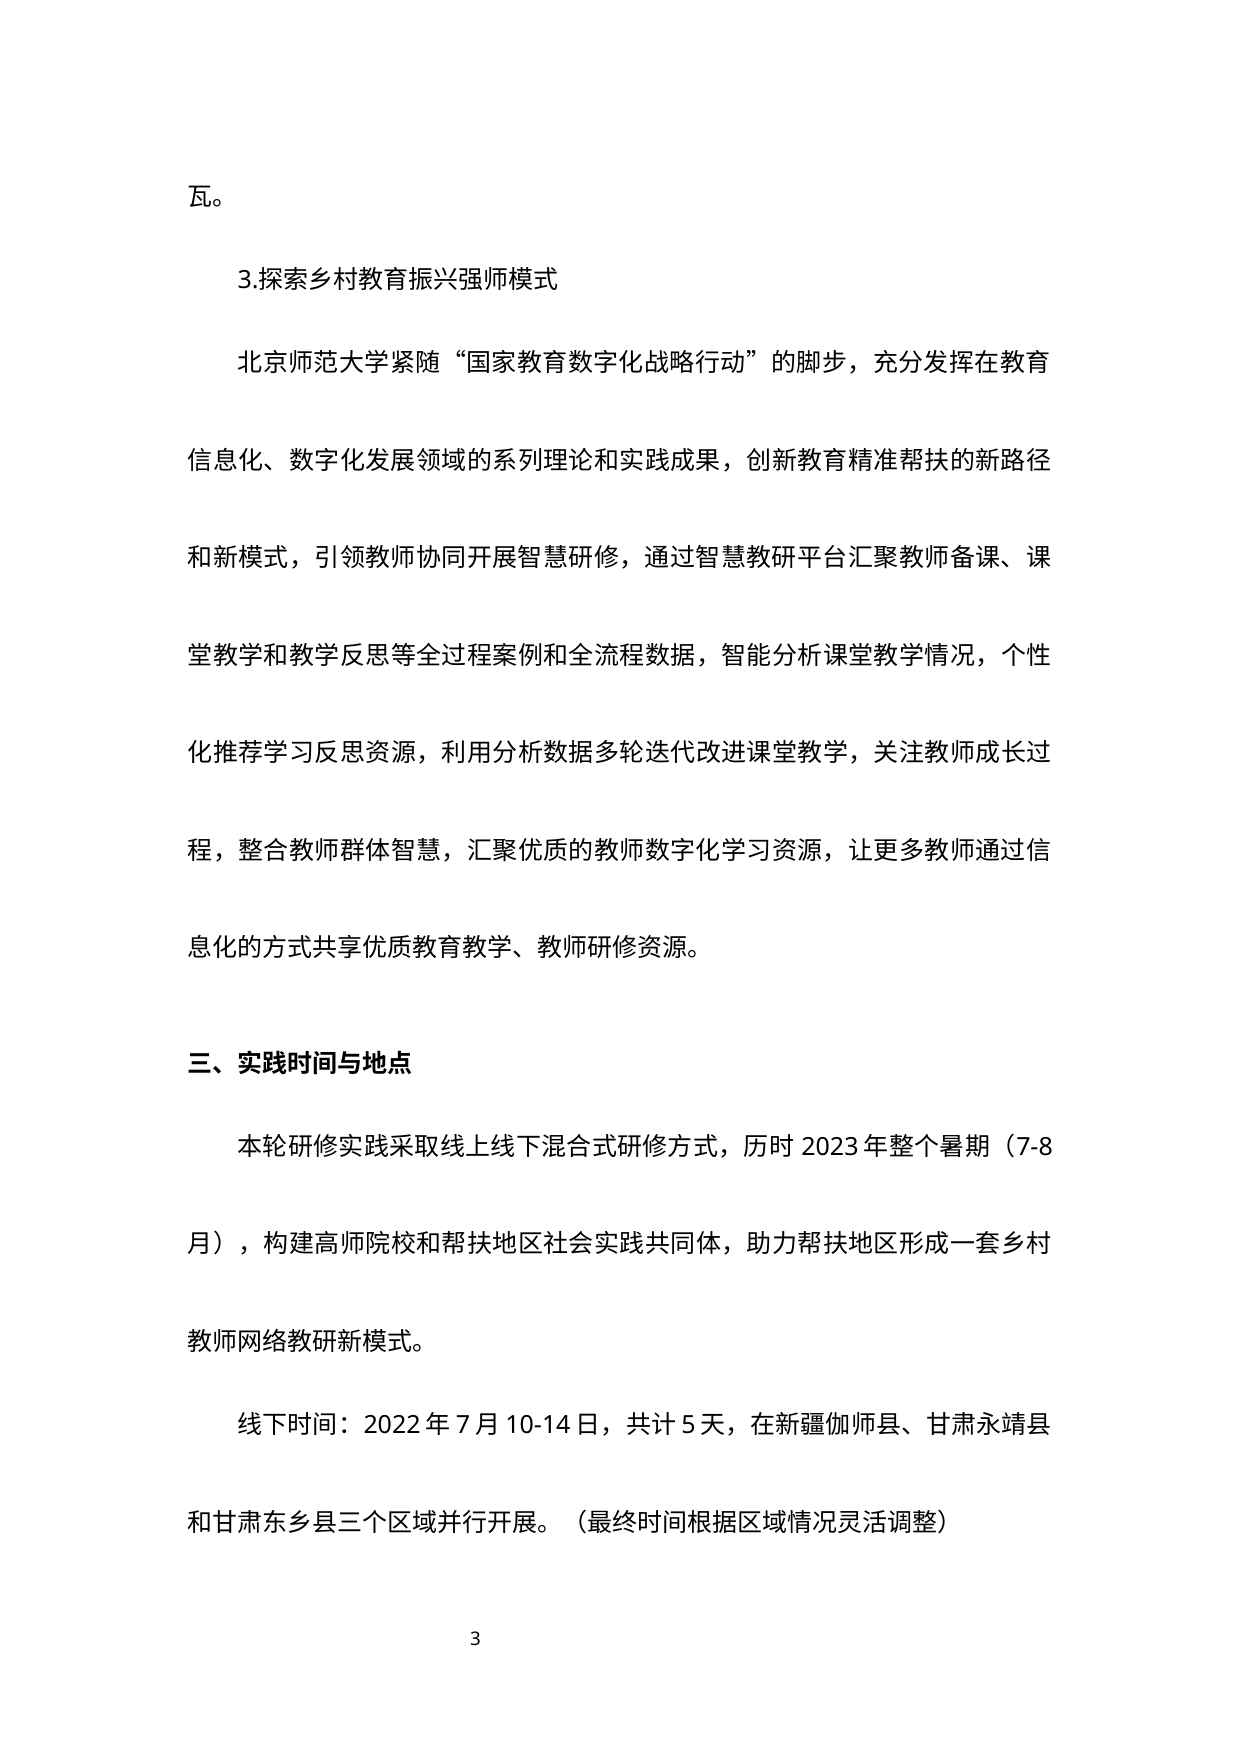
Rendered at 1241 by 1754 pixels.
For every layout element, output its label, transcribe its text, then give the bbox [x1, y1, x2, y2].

text 3.探索乡村教育振兴强师模式 [187, 245, 1053, 310]
text 线下时间：2022年7月10-14日，共计5天，在新疆伽师县、甘肃永靖县和甘肃东乡县三个区域并行开展。（最终时间根据区域情况灵活调整） [187, 1390, 1053, 1553]
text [187, 162, 1053, 227]
text 本轮研修实践采取线上线下混合式研修方式，历时2023年整个暑期（7-8月），构建高师院校和帮扶地区社会实践共同体，助力帮扶地区形成一套乡村教师网络教研新模式。 [187, 1112, 1053, 1372]
text 北京师范大学紧随“国家教育数字化战略行动”的脚步，充分发挥在教育信息化、数字化发展领域的系列理论和实践成果，创新教育精准帮扶的新路径和新模式，引领教师协同开展智慧研修，通过智慧教研平台汇聚教师备课、课堂教学和教学反思等全过程案例和全流程数据，智能分析课堂教学情况，个性化推荐学习反思资源，利用分析数据多轮迭代改进课堂教学，关注教师成长过程，整合教师群体智慧，汇聚优质的教师数字化学习资源，让更多教师通过信息化的方式共享优质教育教学、教师研修资源。 [187, 328, 1053, 978]
text 三、实践时间与地点 [187, 1029, 1053, 1094]
